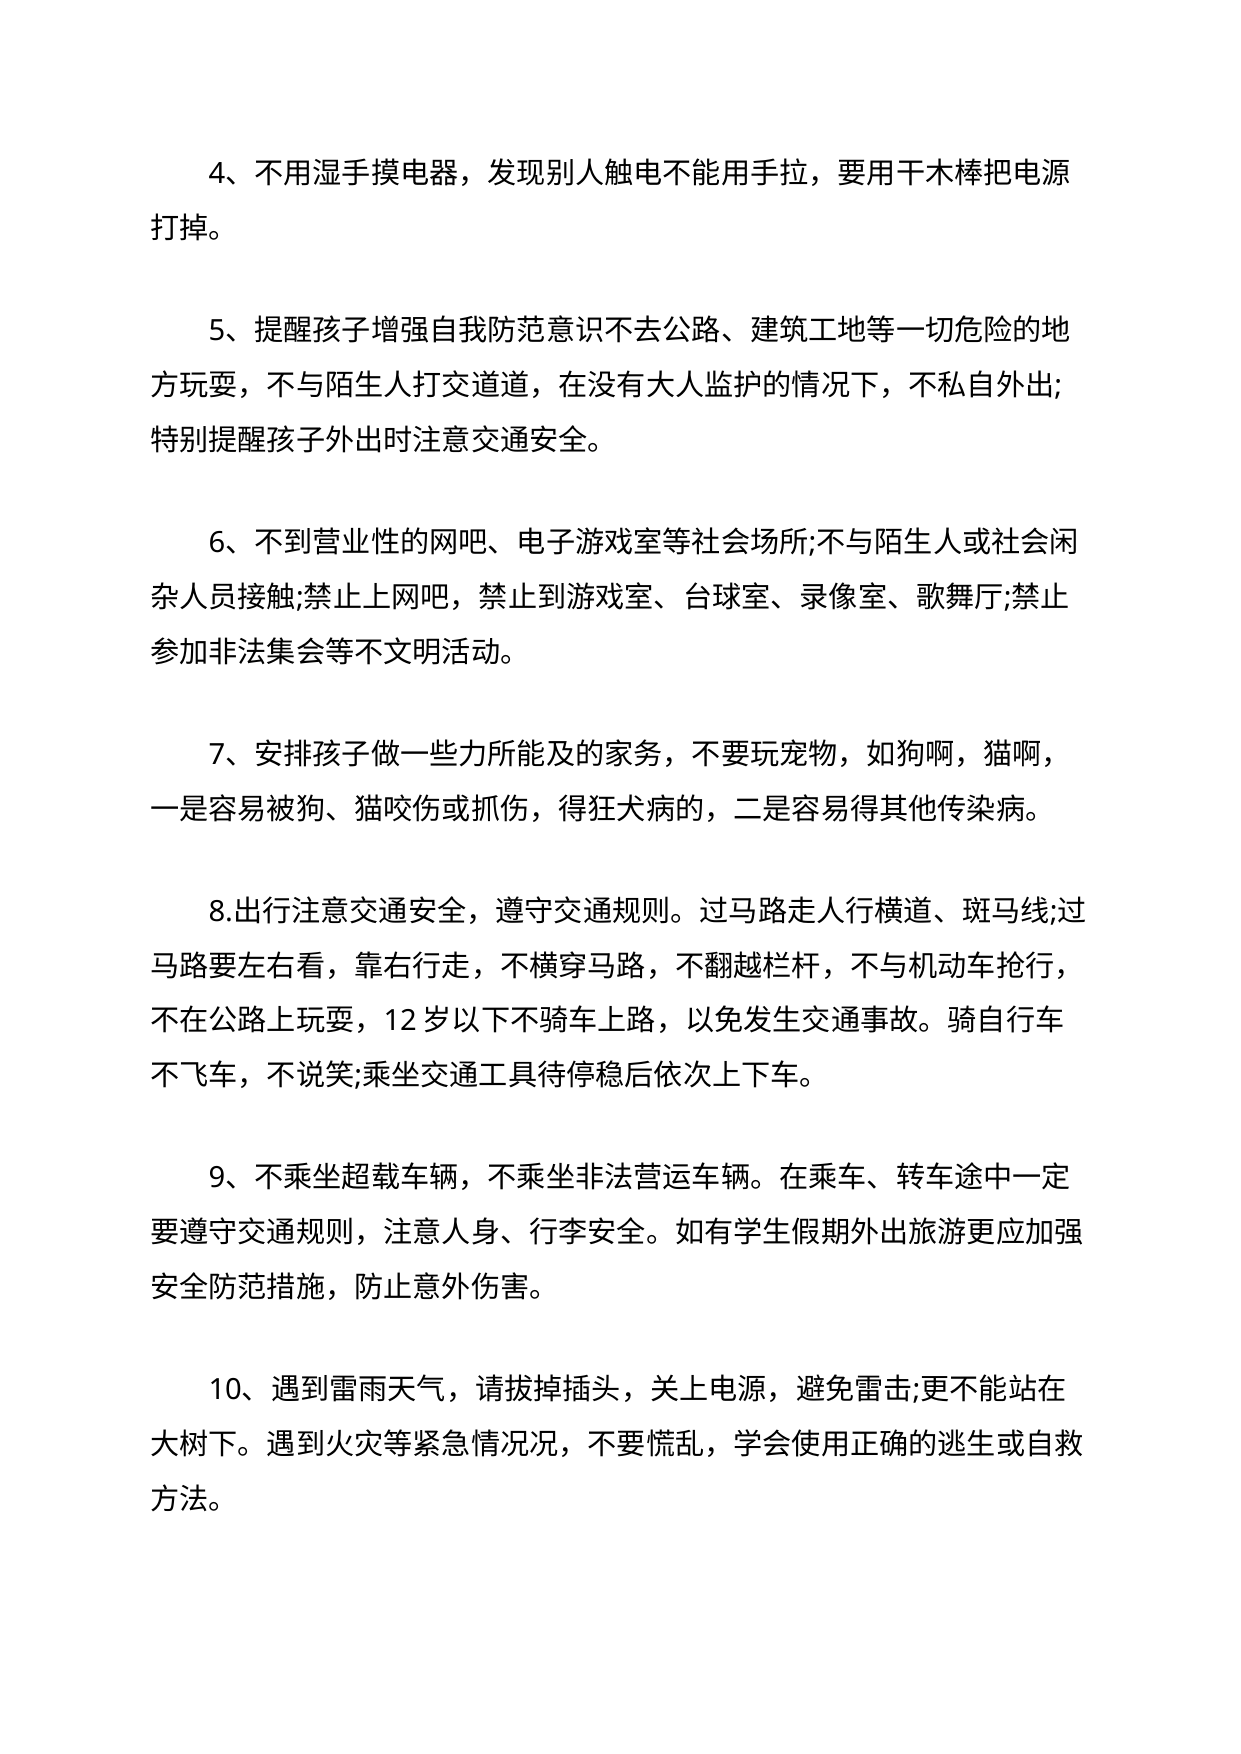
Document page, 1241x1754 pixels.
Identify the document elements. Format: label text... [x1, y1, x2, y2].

text 7、安排孩子做一些力所能及的家务，不要玩宠物，如狗啊，猫啊，一是容易被狗、猫咬伤或抓伤，得狂犬病的，二是容易得其他传染病。 [150, 730, 1090, 828]
text 5、提醒孩子增强自我防范意识不去公路、建筑工地等一切危险的地方玩耍，不与陌生人打交道道，在没有大人监护的情况下，不私自外出;特别提醒孩子外出时注意交通安全。 [150, 307, 1090, 459]
text 9、不乘坐超载车辆，不乘坐非法营运车辆。在乘车、转车途中一定要遵守交通规则，注意人身、行李安全。如有学生假期外出旅游更应加强安全防范措施，防止意外伤害。 [150, 1154, 1090, 1306]
text 10、遇到雷雨天气，请拔掉插头，关上电源，避免雷击;更不能站在大树下。遇到火灾等紧急情况况，不要慌乱，学会使用正确的逃生或自救方法。 [150, 1366, 1090, 1518]
text 6、不到营业性的网吧、电子游戏室等社会场所;不与陌生人或社会闲杂人员接触;禁止上网吧，禁止到游戏室、台球室、录像室、歌舞厅;禁止参加非法集会等不文明活动。 [150, 518, 1090, 671]
text 4、不用湿手摸电器，发现别人触电不能用手拉，要用干木棒把电源打掉。 [150, 150, 1090, 247]
text 8.出行注意交通安全，遵守交通规则。过马路走人行横道、斑马线;过马路要左右看，靠右行走，不横穿马路，不翻越栏杆，不与机动车抢行，不在公路上玩耍，12岁以下不骑车上路，以免发生交通事故。骑自行车不飞车，不说笑;乘坐交通工具待停稳后依次上下车。 [150, 887, 1090, 1094]
